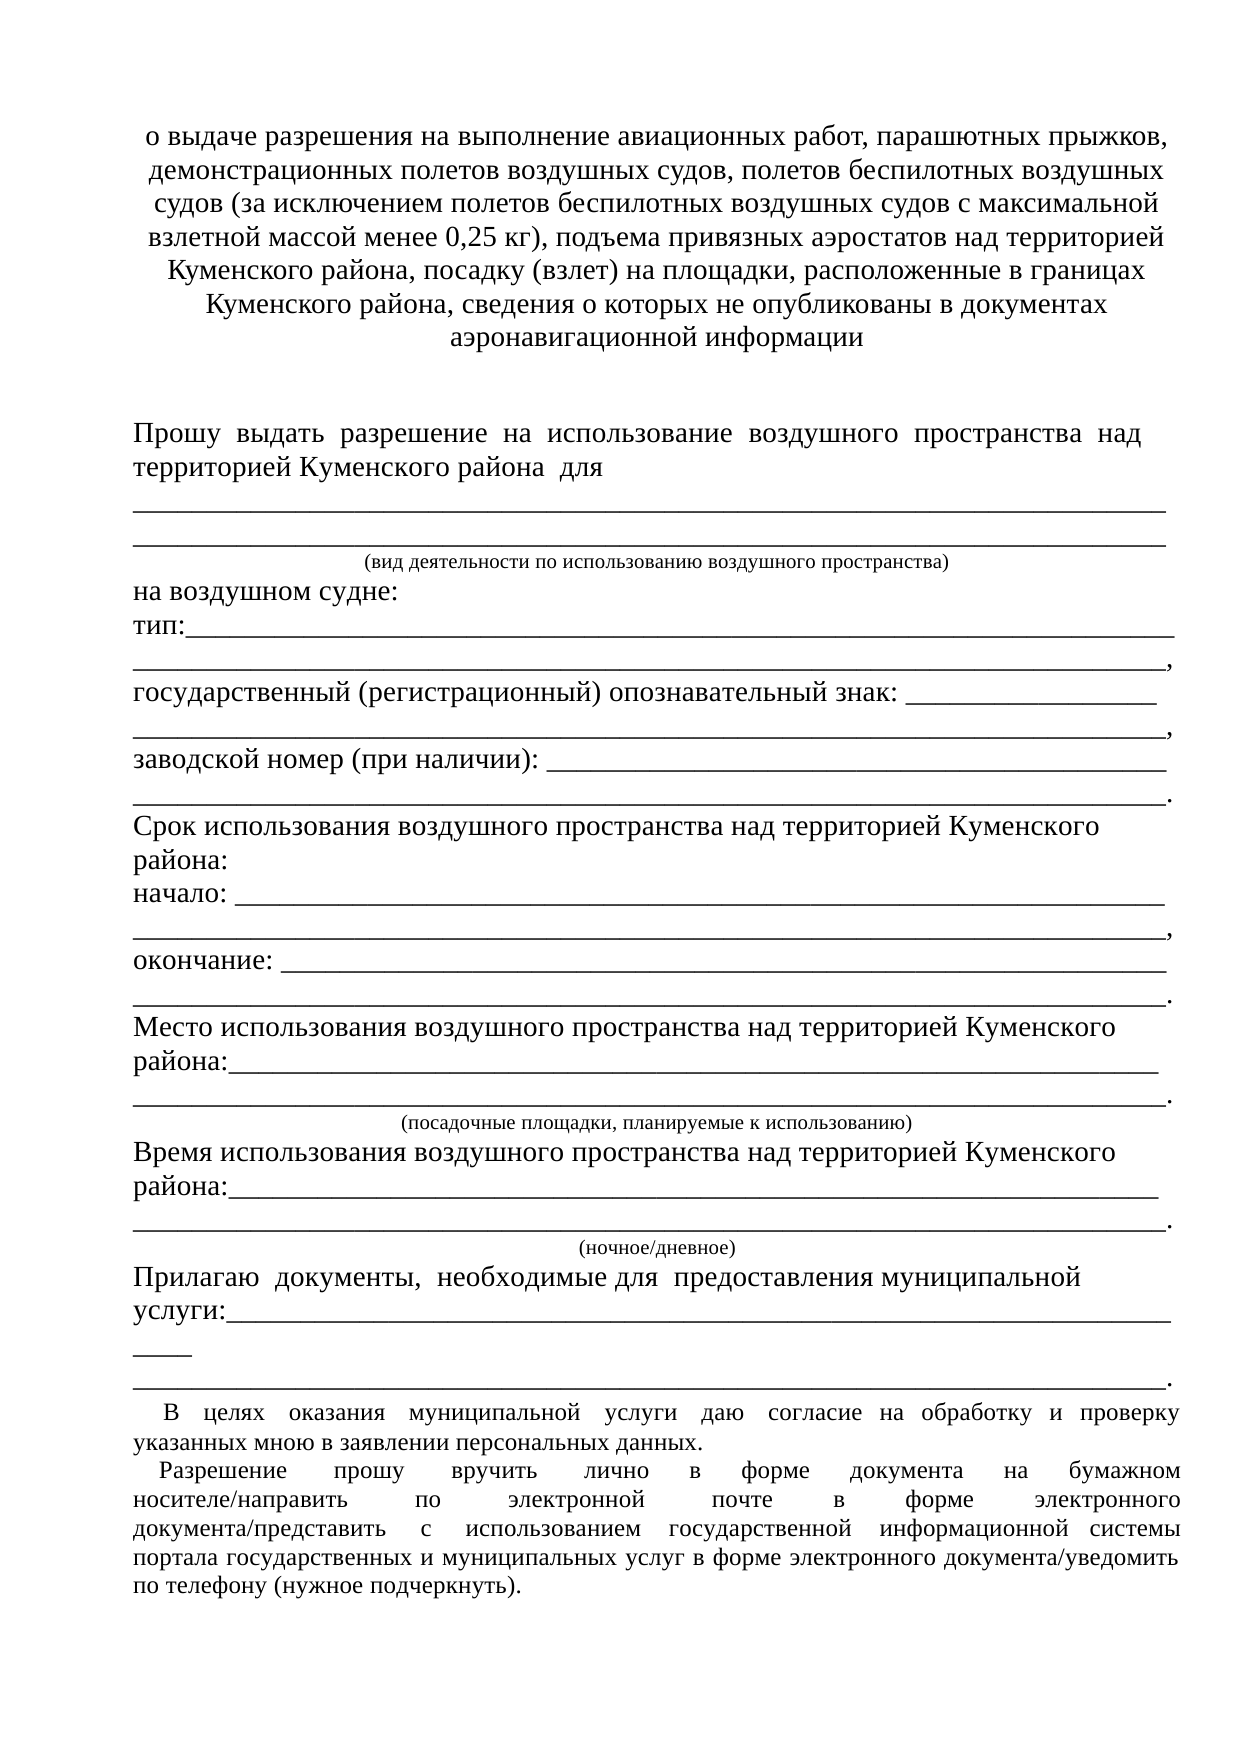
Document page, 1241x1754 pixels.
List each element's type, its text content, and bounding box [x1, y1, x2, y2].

text В целях оказания муниципальной услуги даю согласие на обработку и проверку указанных мною в заявлении персональных данных. [133, 1393, 1181, 1455]
text государственный (регистрационный) опознавательный знак: _________________ [133, 674, 1181, 708]
text заводской номер (при наличии): __________________________________________ [133, 741, 1181, 775]
text на воздушном судне: [133, 573, 1181, 607]
text окончание: ____________________________________________________________ [133, 942, 1181, 976]
text ______________________________________________________________________, [133, 708, 1181, 741]
text (вид деятельности по использованию воздушного пространства) [133, 549, 1181, 573]
text (ночное/дневное) [133, 1235, 1181, 1259]
text Прошу выдать разрешение на использование воздушного пространства над [133, 382, 1181, 449]
text ______________________________________________________________________. [133, 976, 1181, 1009]
text начало: _______________________________________________________________ [133, 875, 1181, 909]
text тип:___________________________________________________________________ [133, 607, 1181, 641]
text ______________________________________________________________________. [133, 775, 1181, 808]
text ______________________________________________________________________, [133, 641, 1181, 674]
text (посадочные площадки, планируемые к использованию) [133, 1110, 1181, 1134]
text Срок использования воздушного пространства над территорией Куменского района: [133, 808, 1181, 875]
text ______________________________________________________________________. [133, 1077, 1181, 1110]
text Разрешение прошу вручить лично в форме документа на бумажном носителе/направить по электронной почте в форме электронного документа/представить с использованием государственной информационной системы портала государственных и муниципальных услуг в форме электронного документа/уведомить по телефону (нужное подчеркнуть). [133, 1455, 1181, 1599]
text ______________________________________________________________________, [133, 909, 1181, 942]
text ______________________________________________________________________ [133, 516, 1181, 549]
text ______________________________________________________________________ [133, 482, 1181, 516]
text территорией Куменского района для [133, 449, 1181, 482]
text ______________________________________________________________________. [133, 1201, 1181, 1235]
text ______________________________________________________________________. [133, 1359, 1181, 1393]
text о выдаче разрешения на выполнение авиационных работ, парашютных прыжков, демонстрационных полетов воздушных судов, полетов беспилотных воздушных судов (за исключением полетов беспилотных воздушных судов с максимальной взлетной массой менее 0,25 кг), подъема привязных аэростатов над территорией Куменского района, посадку (взлет) на площадки, расположенные в границах Куменского района, сведения о которых не опубликованы в документах аэронавигационной информации [133, 118, 1181, 382]
text Прилагаю документы, необходимые для предоставления муниципальной услуги:____________________________________________________________________ [133, 1259, 1181, 1359]
text Время использования воздушного пространства над территорией Куменского района:_______________________________________________________________ [133, 1134, 1181, 1201]
text Место использования воздушного пространства над территорией Куменского района:_______________________________________________________________ [133, 1009, 1181, 1077]
